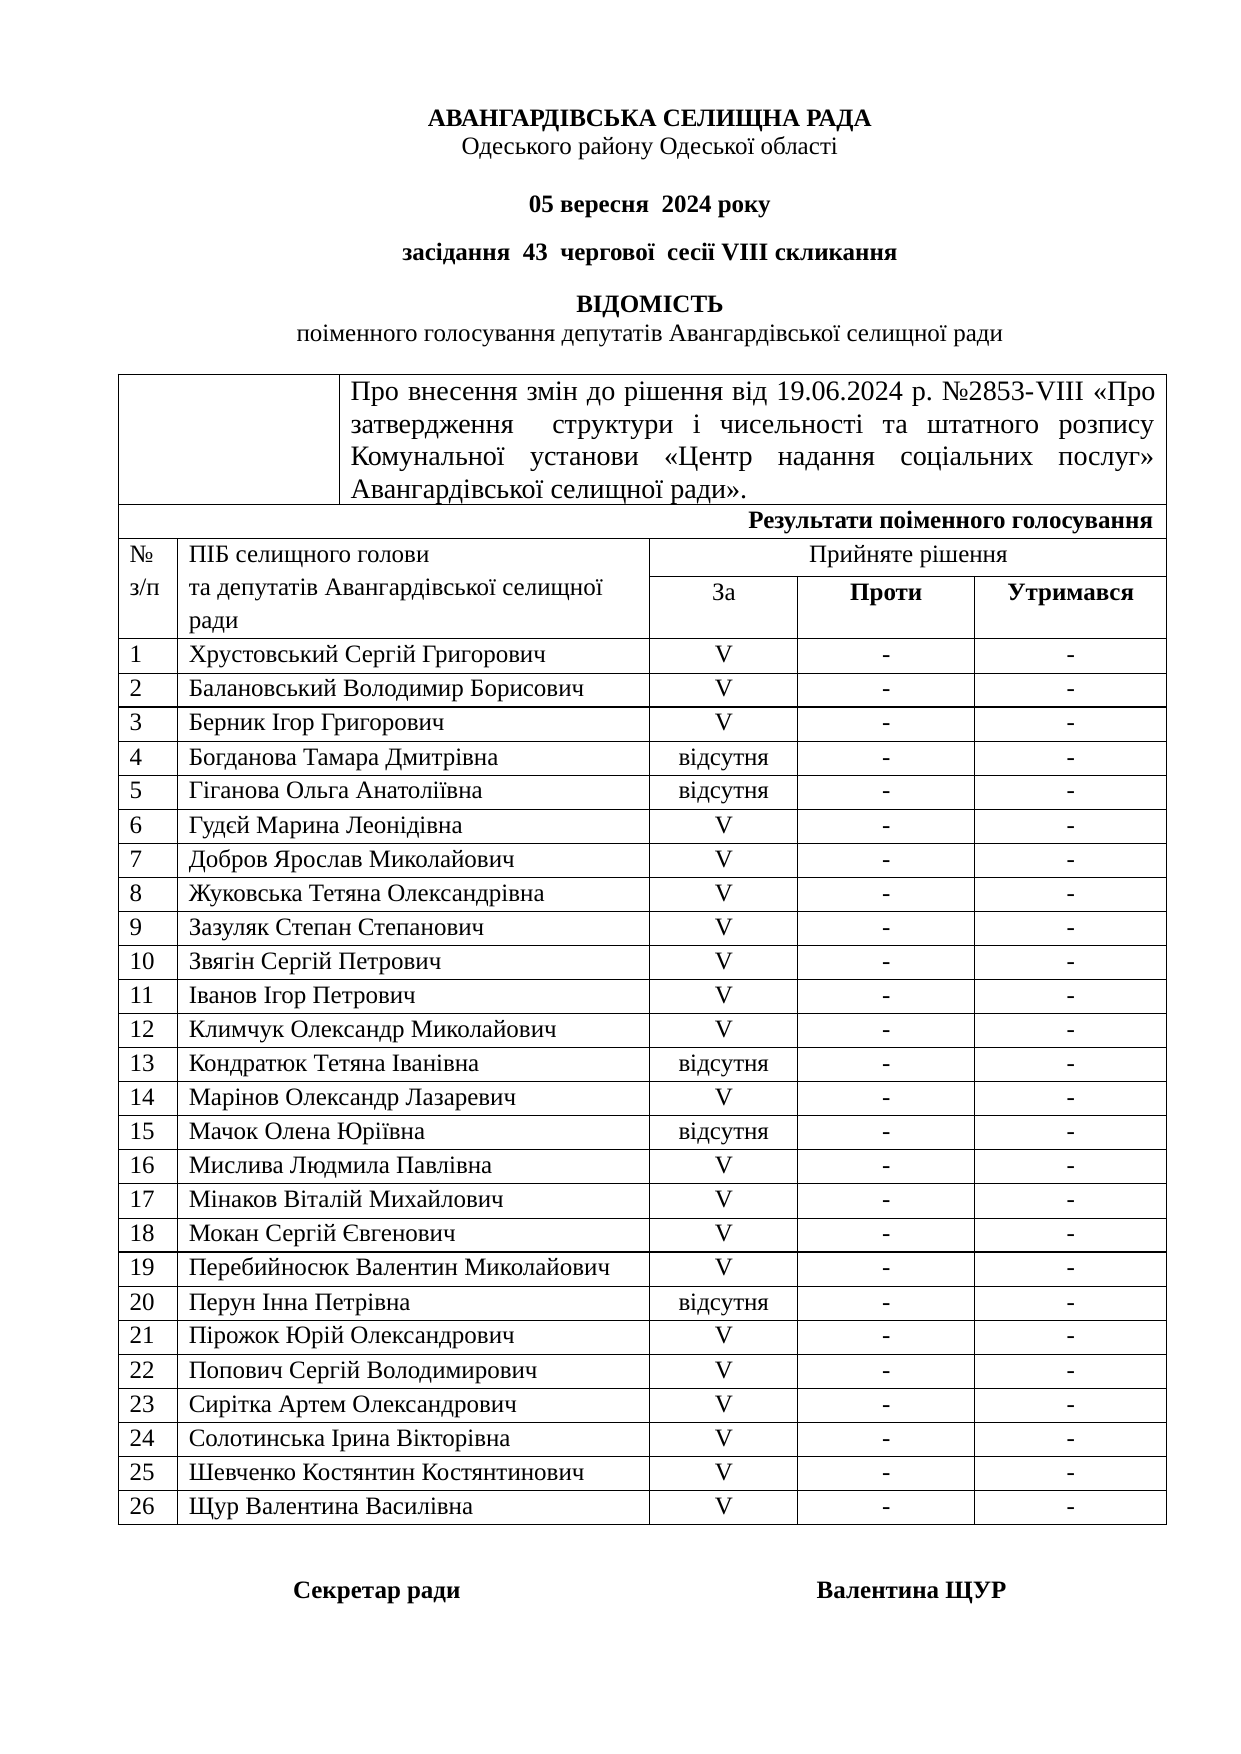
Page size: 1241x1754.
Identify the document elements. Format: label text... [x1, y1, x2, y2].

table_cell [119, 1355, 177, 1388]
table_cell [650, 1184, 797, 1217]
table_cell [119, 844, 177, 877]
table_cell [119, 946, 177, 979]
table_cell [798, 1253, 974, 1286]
text Одеського району Одеської області [148, 131, 1152, 160]
text АВАНГАРДІВСЬКА СЕЛИЩНА РАДА [148, 103, 1152, 131]
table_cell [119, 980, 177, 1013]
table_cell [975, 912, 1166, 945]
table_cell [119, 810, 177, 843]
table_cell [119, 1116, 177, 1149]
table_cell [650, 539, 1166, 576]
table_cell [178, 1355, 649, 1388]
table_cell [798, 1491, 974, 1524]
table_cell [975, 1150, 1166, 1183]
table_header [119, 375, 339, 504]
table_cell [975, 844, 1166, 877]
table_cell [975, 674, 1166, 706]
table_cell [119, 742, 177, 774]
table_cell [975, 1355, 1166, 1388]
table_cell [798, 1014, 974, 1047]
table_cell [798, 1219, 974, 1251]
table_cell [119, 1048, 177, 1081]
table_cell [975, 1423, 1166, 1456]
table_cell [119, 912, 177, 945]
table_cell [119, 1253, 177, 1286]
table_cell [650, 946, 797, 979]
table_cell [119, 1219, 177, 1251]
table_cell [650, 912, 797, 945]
text поіменного голосування депутатів Авангардівської селищної ради [148, 318, 1152, 347]
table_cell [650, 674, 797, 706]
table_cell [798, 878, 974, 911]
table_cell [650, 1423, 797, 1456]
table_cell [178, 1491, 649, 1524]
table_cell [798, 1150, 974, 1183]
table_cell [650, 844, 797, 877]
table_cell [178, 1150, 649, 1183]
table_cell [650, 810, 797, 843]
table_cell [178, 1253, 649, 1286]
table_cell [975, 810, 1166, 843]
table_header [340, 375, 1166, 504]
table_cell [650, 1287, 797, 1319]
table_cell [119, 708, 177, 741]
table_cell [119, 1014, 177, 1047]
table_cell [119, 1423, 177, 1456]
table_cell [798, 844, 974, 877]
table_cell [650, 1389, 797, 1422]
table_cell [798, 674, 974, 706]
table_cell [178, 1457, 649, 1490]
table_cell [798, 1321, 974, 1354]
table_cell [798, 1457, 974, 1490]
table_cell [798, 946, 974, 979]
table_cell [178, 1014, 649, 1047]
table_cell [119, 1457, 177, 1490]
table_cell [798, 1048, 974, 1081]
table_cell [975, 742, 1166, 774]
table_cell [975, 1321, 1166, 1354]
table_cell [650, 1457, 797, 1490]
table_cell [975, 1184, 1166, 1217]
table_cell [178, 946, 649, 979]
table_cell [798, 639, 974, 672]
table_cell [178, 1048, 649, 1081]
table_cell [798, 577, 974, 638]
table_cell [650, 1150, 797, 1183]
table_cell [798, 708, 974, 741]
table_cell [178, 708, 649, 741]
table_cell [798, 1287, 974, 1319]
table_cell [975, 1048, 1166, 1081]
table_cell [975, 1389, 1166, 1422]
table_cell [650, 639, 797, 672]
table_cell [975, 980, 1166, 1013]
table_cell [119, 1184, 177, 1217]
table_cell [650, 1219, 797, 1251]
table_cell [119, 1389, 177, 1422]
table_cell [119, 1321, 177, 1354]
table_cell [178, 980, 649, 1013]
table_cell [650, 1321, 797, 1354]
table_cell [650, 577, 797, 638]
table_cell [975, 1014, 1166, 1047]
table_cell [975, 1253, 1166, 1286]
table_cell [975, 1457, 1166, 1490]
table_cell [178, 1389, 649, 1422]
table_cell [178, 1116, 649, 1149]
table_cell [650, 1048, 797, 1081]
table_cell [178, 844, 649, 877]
text ВІДОМІСТЬ [148, 289, 1152, 318]
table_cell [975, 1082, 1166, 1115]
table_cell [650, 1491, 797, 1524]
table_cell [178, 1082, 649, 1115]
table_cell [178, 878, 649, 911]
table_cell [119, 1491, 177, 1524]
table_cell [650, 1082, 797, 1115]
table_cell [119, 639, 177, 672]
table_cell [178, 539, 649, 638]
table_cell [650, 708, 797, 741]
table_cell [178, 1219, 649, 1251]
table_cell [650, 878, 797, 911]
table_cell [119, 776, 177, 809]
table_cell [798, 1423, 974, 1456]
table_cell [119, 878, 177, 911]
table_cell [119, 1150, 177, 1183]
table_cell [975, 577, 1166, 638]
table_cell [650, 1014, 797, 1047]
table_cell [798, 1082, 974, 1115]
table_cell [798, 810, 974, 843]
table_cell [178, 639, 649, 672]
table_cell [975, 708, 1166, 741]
text Секретар ради Валентина ЩУР [148, 1575, 1152, 1604]
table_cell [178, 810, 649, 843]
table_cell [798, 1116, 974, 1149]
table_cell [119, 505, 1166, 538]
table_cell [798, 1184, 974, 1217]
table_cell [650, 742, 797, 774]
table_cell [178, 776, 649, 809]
text засідання 43 чергової сесії VІІІ скликання [148, 237, 1152, 266]
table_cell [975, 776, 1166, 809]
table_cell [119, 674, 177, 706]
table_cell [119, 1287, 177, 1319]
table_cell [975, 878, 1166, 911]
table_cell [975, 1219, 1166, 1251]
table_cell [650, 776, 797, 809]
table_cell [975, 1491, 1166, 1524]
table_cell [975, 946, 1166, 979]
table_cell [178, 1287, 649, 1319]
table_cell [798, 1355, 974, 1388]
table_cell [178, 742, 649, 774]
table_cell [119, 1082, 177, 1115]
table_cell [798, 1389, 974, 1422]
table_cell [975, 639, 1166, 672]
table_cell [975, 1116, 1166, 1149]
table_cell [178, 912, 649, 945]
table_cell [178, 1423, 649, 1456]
text 05 вересня 2024 року [148, 189, 1152, 218]
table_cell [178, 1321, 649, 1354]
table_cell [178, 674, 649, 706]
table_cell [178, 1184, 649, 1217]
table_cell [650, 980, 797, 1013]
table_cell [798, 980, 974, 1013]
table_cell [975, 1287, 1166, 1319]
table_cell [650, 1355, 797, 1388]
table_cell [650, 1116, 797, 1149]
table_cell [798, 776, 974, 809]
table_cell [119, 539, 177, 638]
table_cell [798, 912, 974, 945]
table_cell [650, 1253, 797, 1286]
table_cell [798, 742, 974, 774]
